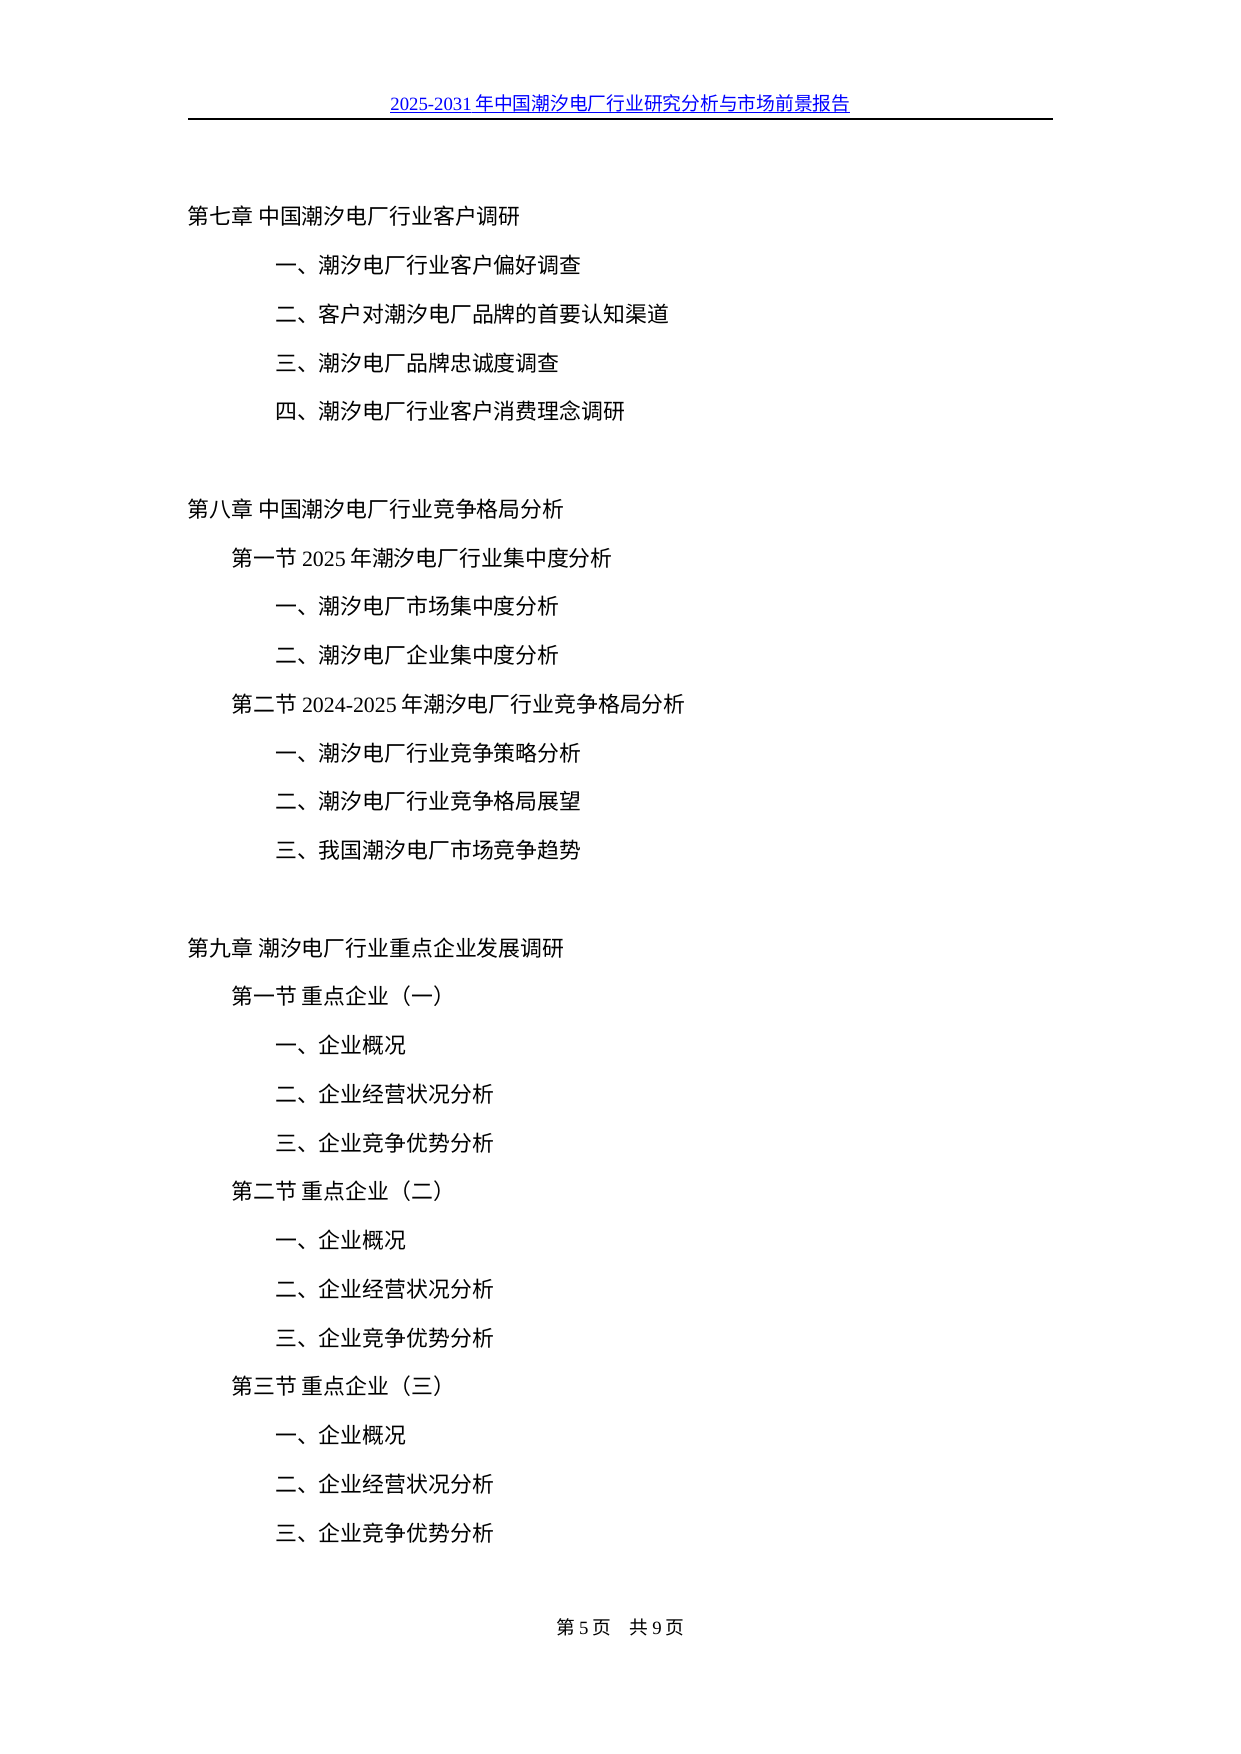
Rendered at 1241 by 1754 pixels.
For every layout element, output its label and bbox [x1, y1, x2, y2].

text [187, 150, 1053, 1548]
